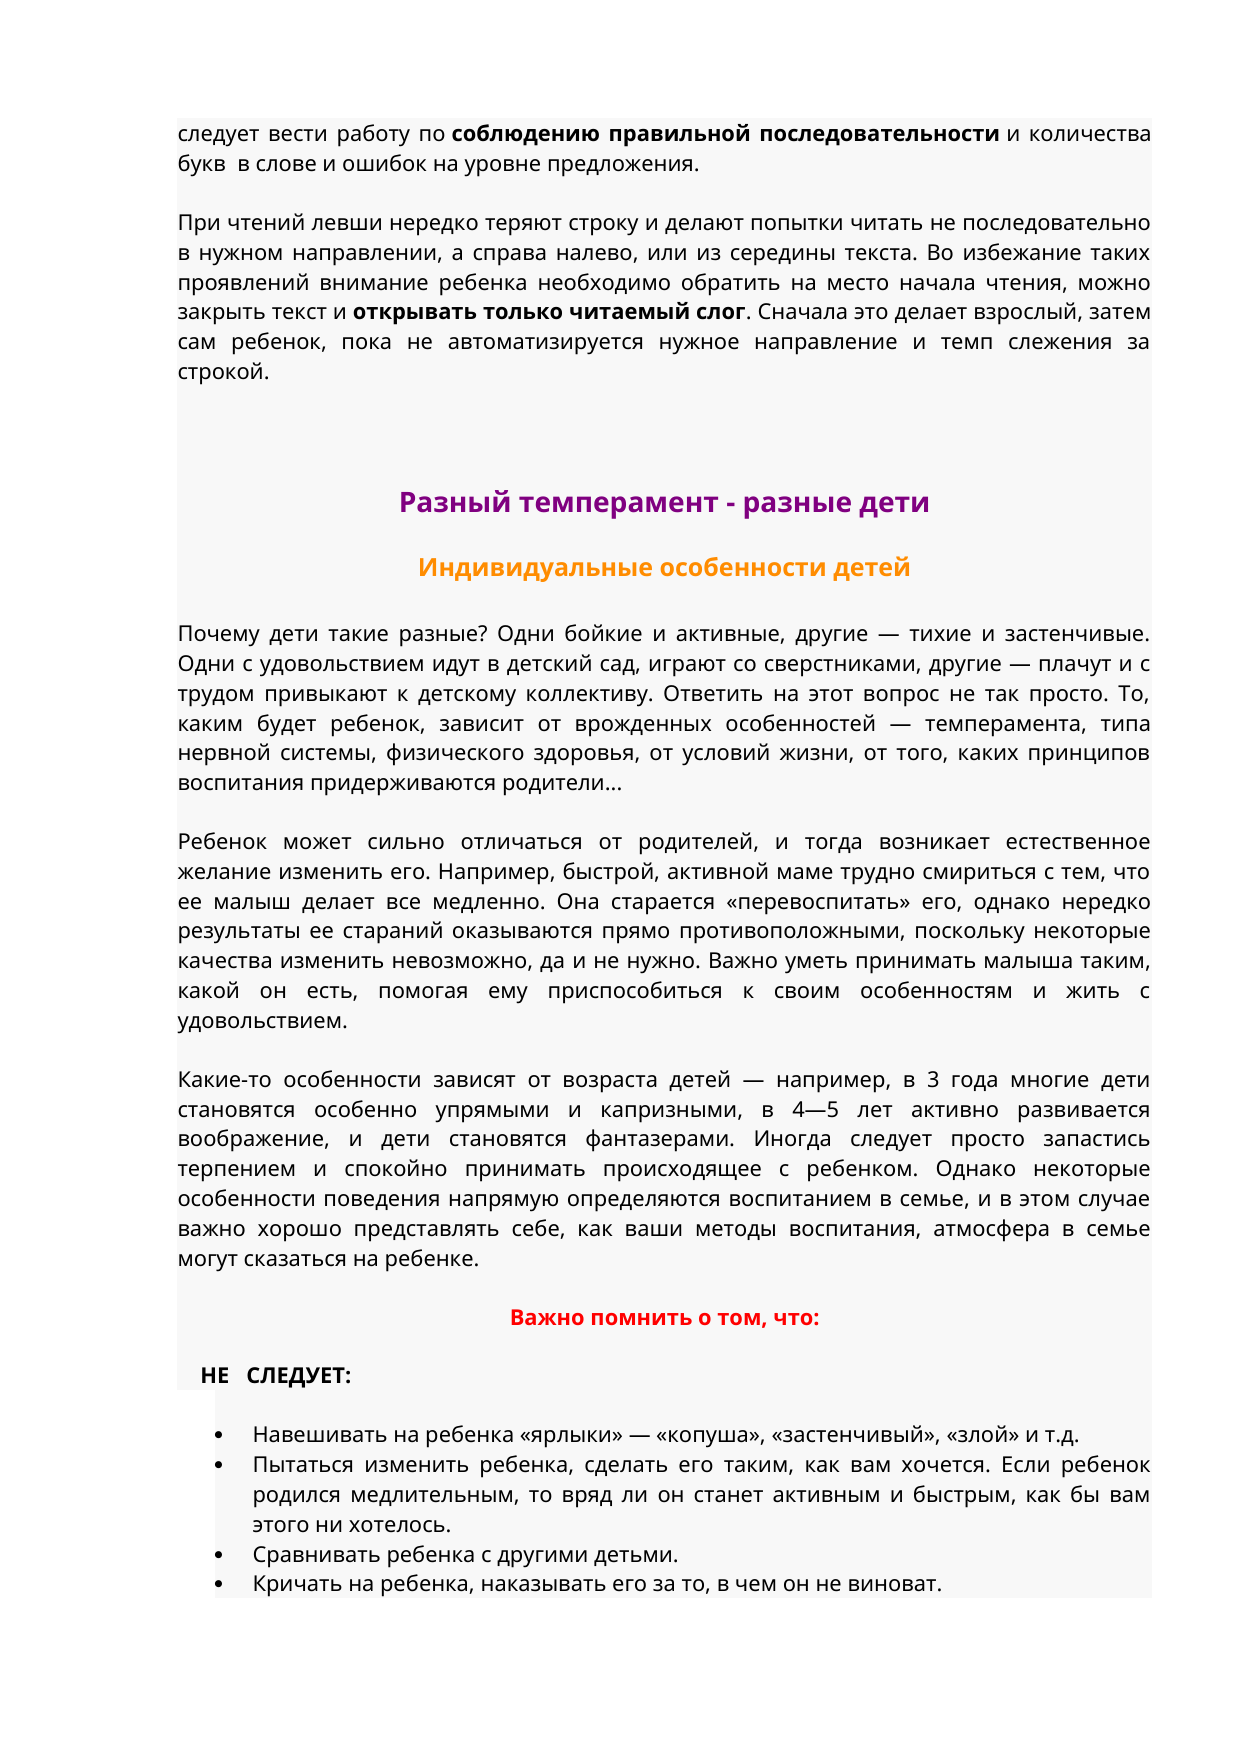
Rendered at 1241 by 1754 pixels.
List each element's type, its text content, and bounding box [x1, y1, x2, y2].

text НЕ СЛЕДУЕТ: [177, 1360, 1152, 1390]
list Кричать на ребенка, наказывать его за то, в чем он не виноват. [215, 1568, 1152, 1598]
text Разный темперамент - разные дети [177, 482, 1152, 521]
text Ребенок может сильно отличаться от родителей, и тогда возникает естественное желание изменить его. Например, быстрой, активной маме трудно смириться с тем, что ее малыш делает все медленно. Она старается «перевоспитать» его, однако нередко результаты ее стараний оказываются прямо противоположными, поскольку некоторые качества изменить невозможно, да и не нужно. Важно уметь принимать малыша таким, какой он есть, помогая ему приспособиться к своим особенностям и жить с удовольствием. [177, 826, 1152, 1034]
text Какие-то особенности зависят от возраста детей — например, в 3 года многие дети становятся особенно упрямыми и капризными, в 4—5 лет активно развивается воображение, и дети становятся фантазерами. Иногда следует просто запастись терпением и спокойно принимать происходящее с ребенком. Однако некоторые особенности поведения напрямую определяются воспитанием в семье, и в этом случае важно хорошо представлять себе, как ваши методы воспитания, атмосфера в семье могут сказаться на ребенке. [177, 1064, 1152, 1272]
text Важно помнить о том, что: [177, 1301, 1152, 1331]
text При чтений левши нередко теряют строку и делают попытки читать не последовательно в нужном направлении, а справа налево, или из середины текста. Во избежание таких проявлений внимание ребенка необходимо обратить на место начала чтения, можно закрыть текст и открывать только читаемый слог. Сначала это делает взрослый, затем сам ребенок, пока не автоматизируется нужное направление и темп слежения за строкой. [177, 207, 1152, 386]
text Почему дети такие разные? Одни бойкие и активные, другие — тихие и застенчивые. Одни с удовольствием идут в детский сад, играют со сверстниками, другие — плачут и с трудом привыкают к детскому коллективу. Ответить на этот вопрос не так просто. То, каким будет ребенок, зависит от врожденных особенностей — темперамента, типа нервной системы, физического здоровья, от условий жизни, от того, каких принципов воспитания придерживаются родители... [177, 618, 1152, 797]
list Навешивать на ребенка «ярлыки» — «копуша», «застенчивый», «злой» и т.д. [215, 1419, 1152, 1449]
subtitle Индивидуальные особенности детей [177, 550, 1152, 584]
list Пытаться изменить ребенка, сделать его таким, как вам хочется. Если ребенок родился медлительным, то вряд ли он станет активным и быстрым, как бы вам этого ни хотелось. [215, 1449, 1152, 1538]
list Сравнивать ребенка с другими детьми. [215, 1538, 1152, 1568]
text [177, 118, 1152, 178]
